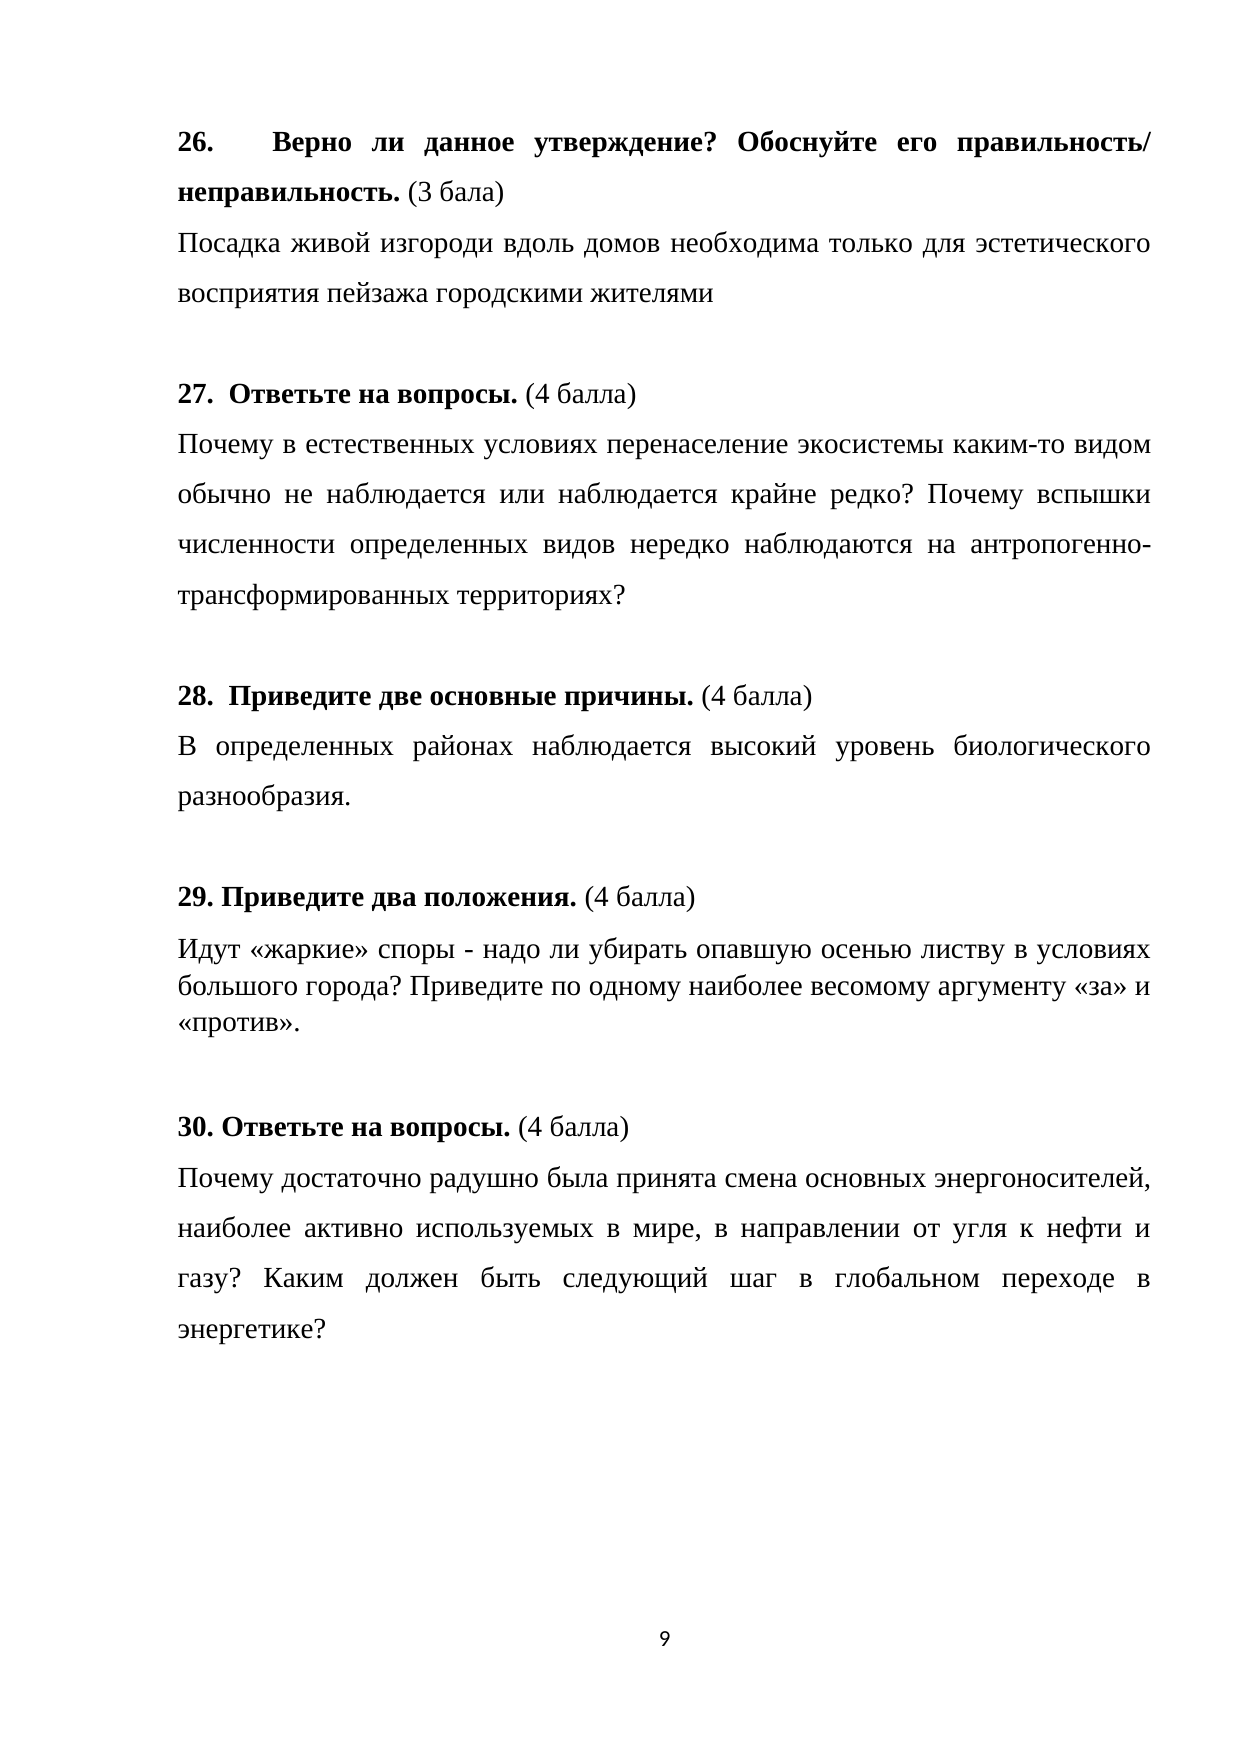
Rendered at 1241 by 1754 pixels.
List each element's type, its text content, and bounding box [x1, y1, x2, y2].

text 28. Приведите две основные причины. (4 балла) [701, 678, 1152, 711]
text 30. Ответьте на вопросы. (4 балла) [177, 1109, 1152, 1143]
text 29. Приведите два положения. (4 балла) [177, 879, 1152, 912]
text 27. Ответьте на вопросы. (4 балла) [177, 376, 1152, 409]
text В определенных районах наблюдается высокий уровень биологического разнообразия. [177, 761, 1152, 812]
text Идут «жаркие» споры - надо ли убирать опавшую осенью листву в условиях большого города? Приведите по одному наиболее весомому аргументу «за» и «против». [177, 932, 1152, 1037]
text Почему достаточно радушно была принята смена основных энергоносителей, наиболее активно используемых в мире, в направлении от угля к нефти и газу? Каким должен быть следующий шаг в глобальном переходе в энергетике? [177, 1160, 1152, 1344]
text 26. Верно ли данное утверждение? Обоснуйте его правильность/ неправильность. (3 бала) [177, 124, 1152, 208]
text Почему в естественных условиях перенаселение экосистемы каким-то видом обычно не наблюдается или наблюдается крайне редко? Почему вспышки численности определенных видов нередко наблюдаются на антропогенно-трансформированных территориях? [177, 426, 1152, 611]
text Посадка живой изгороди вдоль домов необходима только для эстетического восприятия пейзажа городскими жителями [177, 225, 1152, 309]
